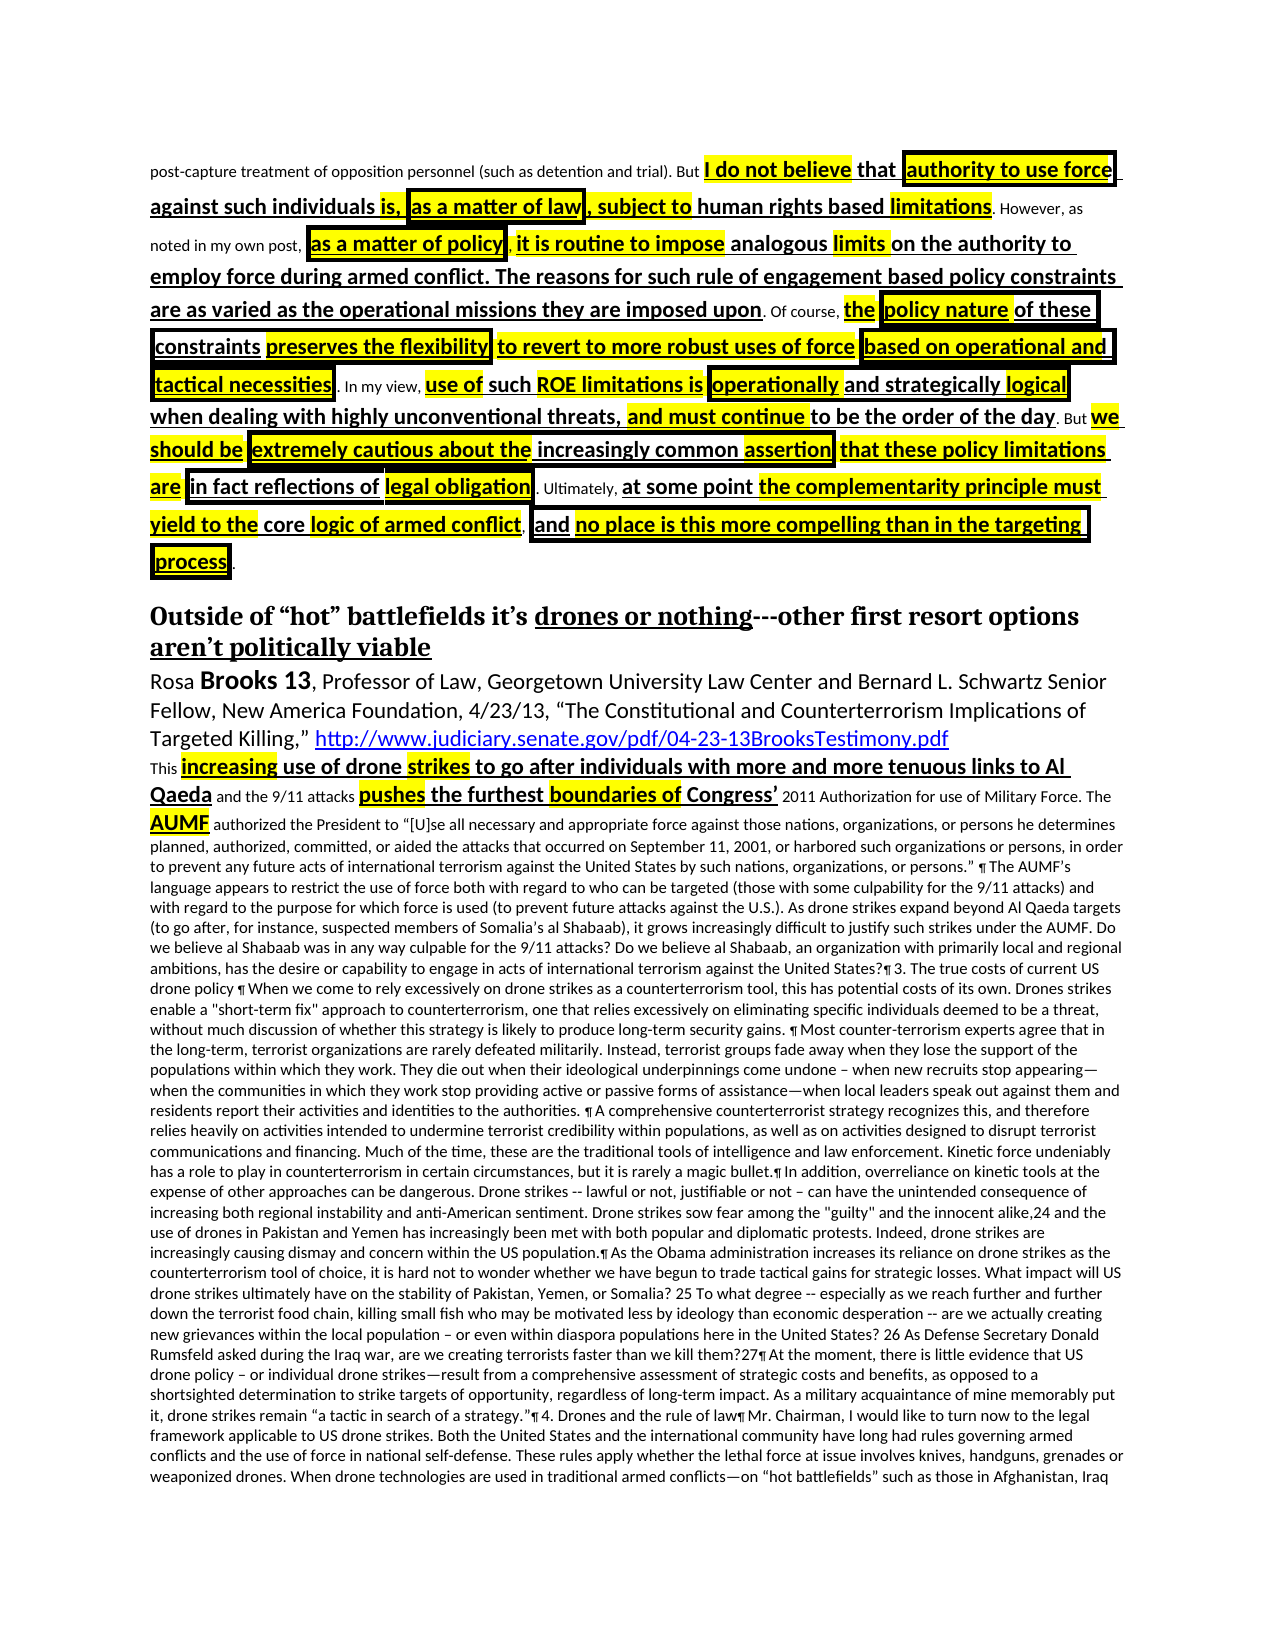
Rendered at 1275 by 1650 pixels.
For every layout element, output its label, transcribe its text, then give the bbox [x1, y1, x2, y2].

subtitle Outside of “hot” battlefields it’s drones or nothing---other first resort options aren’t politically viable [150, 601, 1125, 663]
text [150, 150, 1125, 580]
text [150, 752, 1125, 1486]
text Rosa Brooks 13, Professor of Law, Georgetown University Law Center and Bernard L. Schwartz Senior Fellow, New America Foundation, 4/23/13, “The Constitutional and Counterterrorism Implications of Targeted Killing,” http://www.judiciary.senate.gov/pdf/04-23-13BrooksTestimony.pdf [150, 663, 1125, 752]
